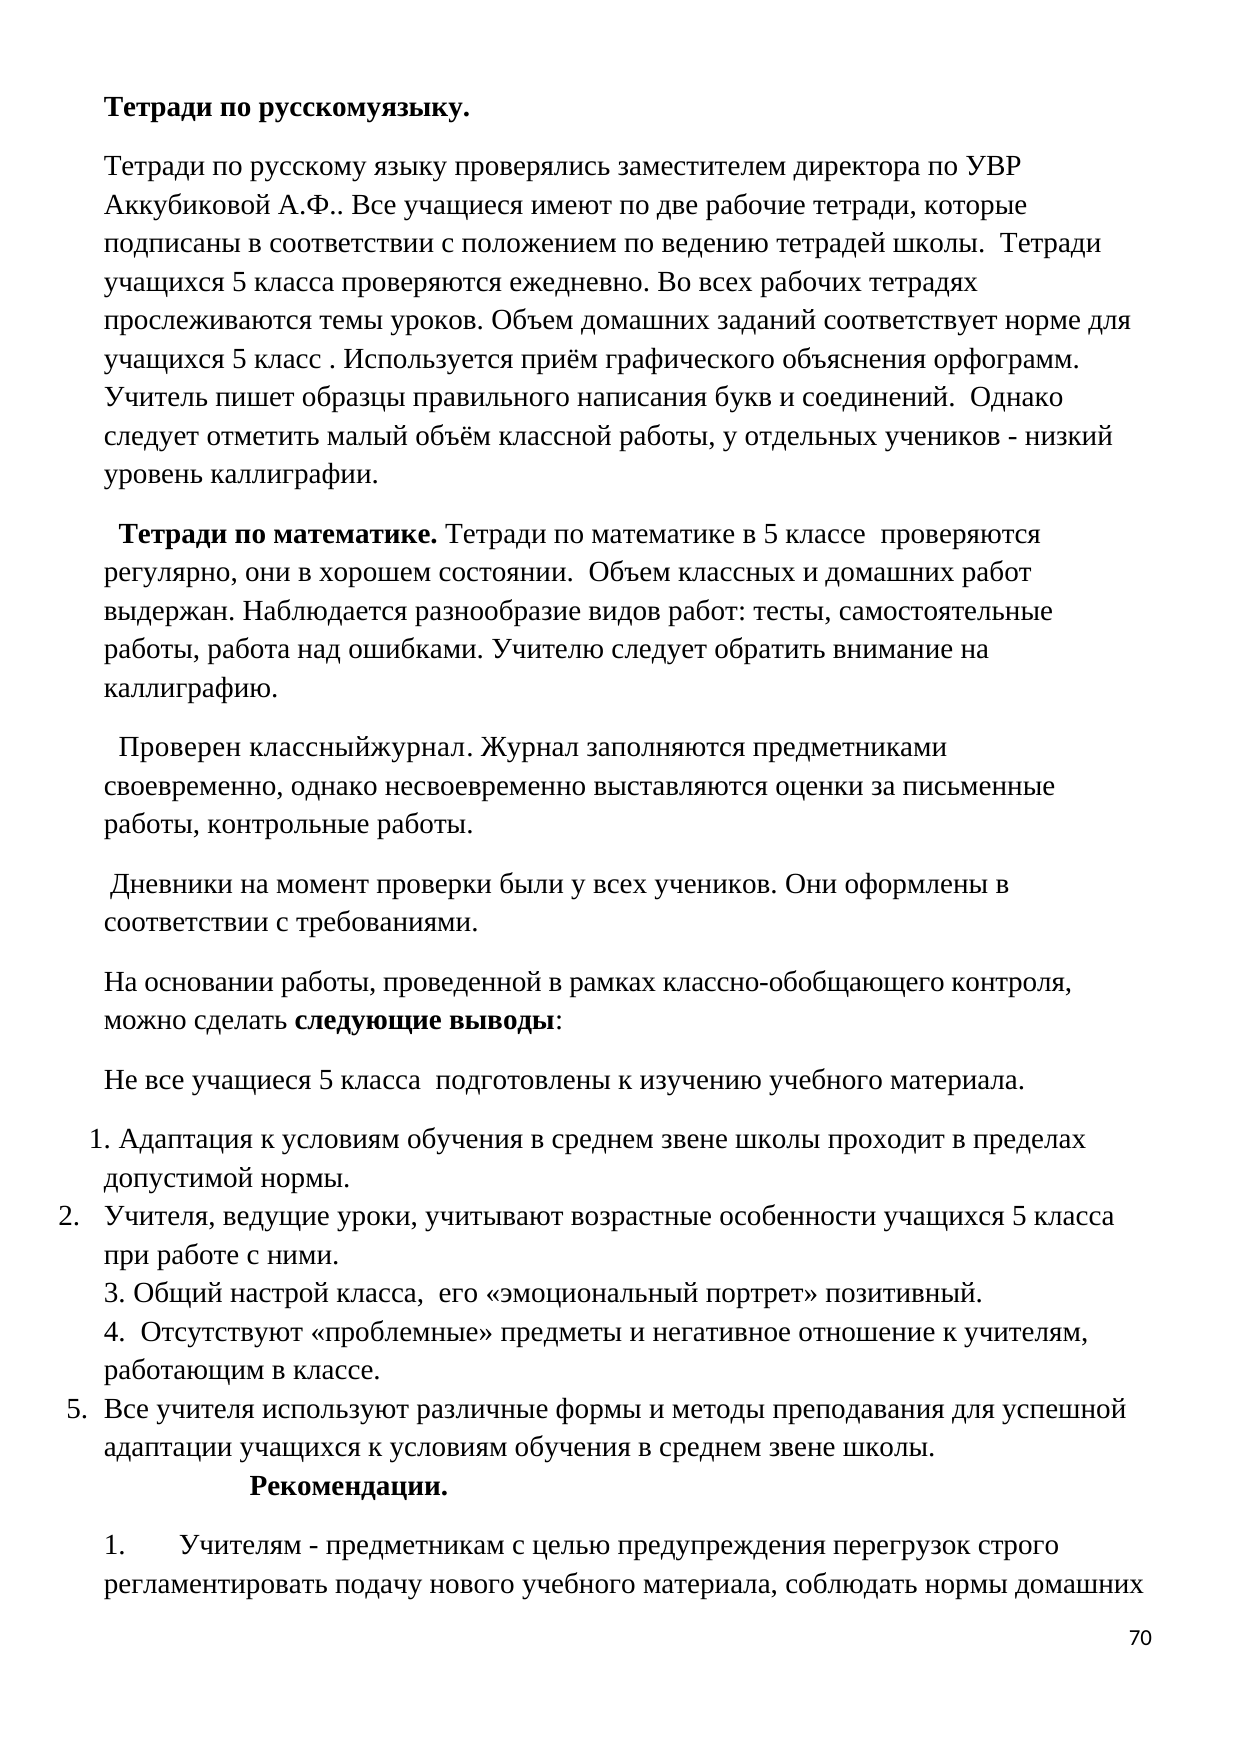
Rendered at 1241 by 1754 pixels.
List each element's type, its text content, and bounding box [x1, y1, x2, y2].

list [103, 1527, 1152, 1599]
text Рекомендации. [103, 1468, 1152, 1502]
list Отсутствуют «проблемные» предметы и негативное отношение к учителям, работающим в классе. [103, 1314, 1152, 1386]
text Не все учащиеся 5 класса подготовлены к изучению учебного материала. [103, 1062, 1152, 1095]
text Проверен классныйжурнал. Журнал заполняются предметниками своевременно, однако несвоевременно выставляются оценки за письменные работы, контрольные работы. [103, 729, 1131, 840]
text Тетради по русскому языку проверялись заместителем директора по УВР Аккубиковой А.Ф.. Все учащиеся имеют по две рабочие тетради, которые подписаны в соответствии с положением по ведению тетрадей школы. Тетради учащихся 5 класса проверяются ежедневно. Во всех рабочих тетрадях прослеживаются темы уроков. Объем домашних заданий соответствует норме для учащихся 5 класс . Используется приём графического объяснения орфограмм. Учитель пишет образцы правильного написания букв и соединений. Однако следует отметить малый объём классной работы, у отдельных учеников - низкий уровень каллиграфии. [103, 148, 1152, 490]
text На основании работы, проведенной в рамках классно-обобщающего контроля, можно сделать следующие выводы: [103, 964, 1152, 1036]
text Тетради по русскомуязыку. [103, 89, 1152, 122]
list Учителя, ведущие уроки, учитывают возрастные особенности учащихся 5 класса при работе с ними. [58, 1198, 1152, 1270]
text Дневники на момент проверки были у всех учеников. Они оформлены в соответствии с требованиями. [103, 866, 1131, 938]
list Все учителя используют различные формы и методы преподавания для успешной адаптации учащихся к условиям обучения в среднем звене школы. [66, 1391, 1152, 1463]
text Тетради по математике. Тетради по математике в 5 классе проверяются регулярно, они в хорошем состоянии. Объем классных и домашних работ выдержан. Наблюдается разнообразие видов работ: тесты, самостоятельные работы, работа над ошибками. Учителю следует обратить внимание на каллиграфию. [103, 516, 1152, 704]
list Адаптация к условиям обучения в среднем звене школы проходит в пределах допустимой нормы. [89, 1121, 1152, 1193]
list Общий настрой класса, его «эмоциональный портрет» позитивный. [103, 1275, 1152, 1309]
